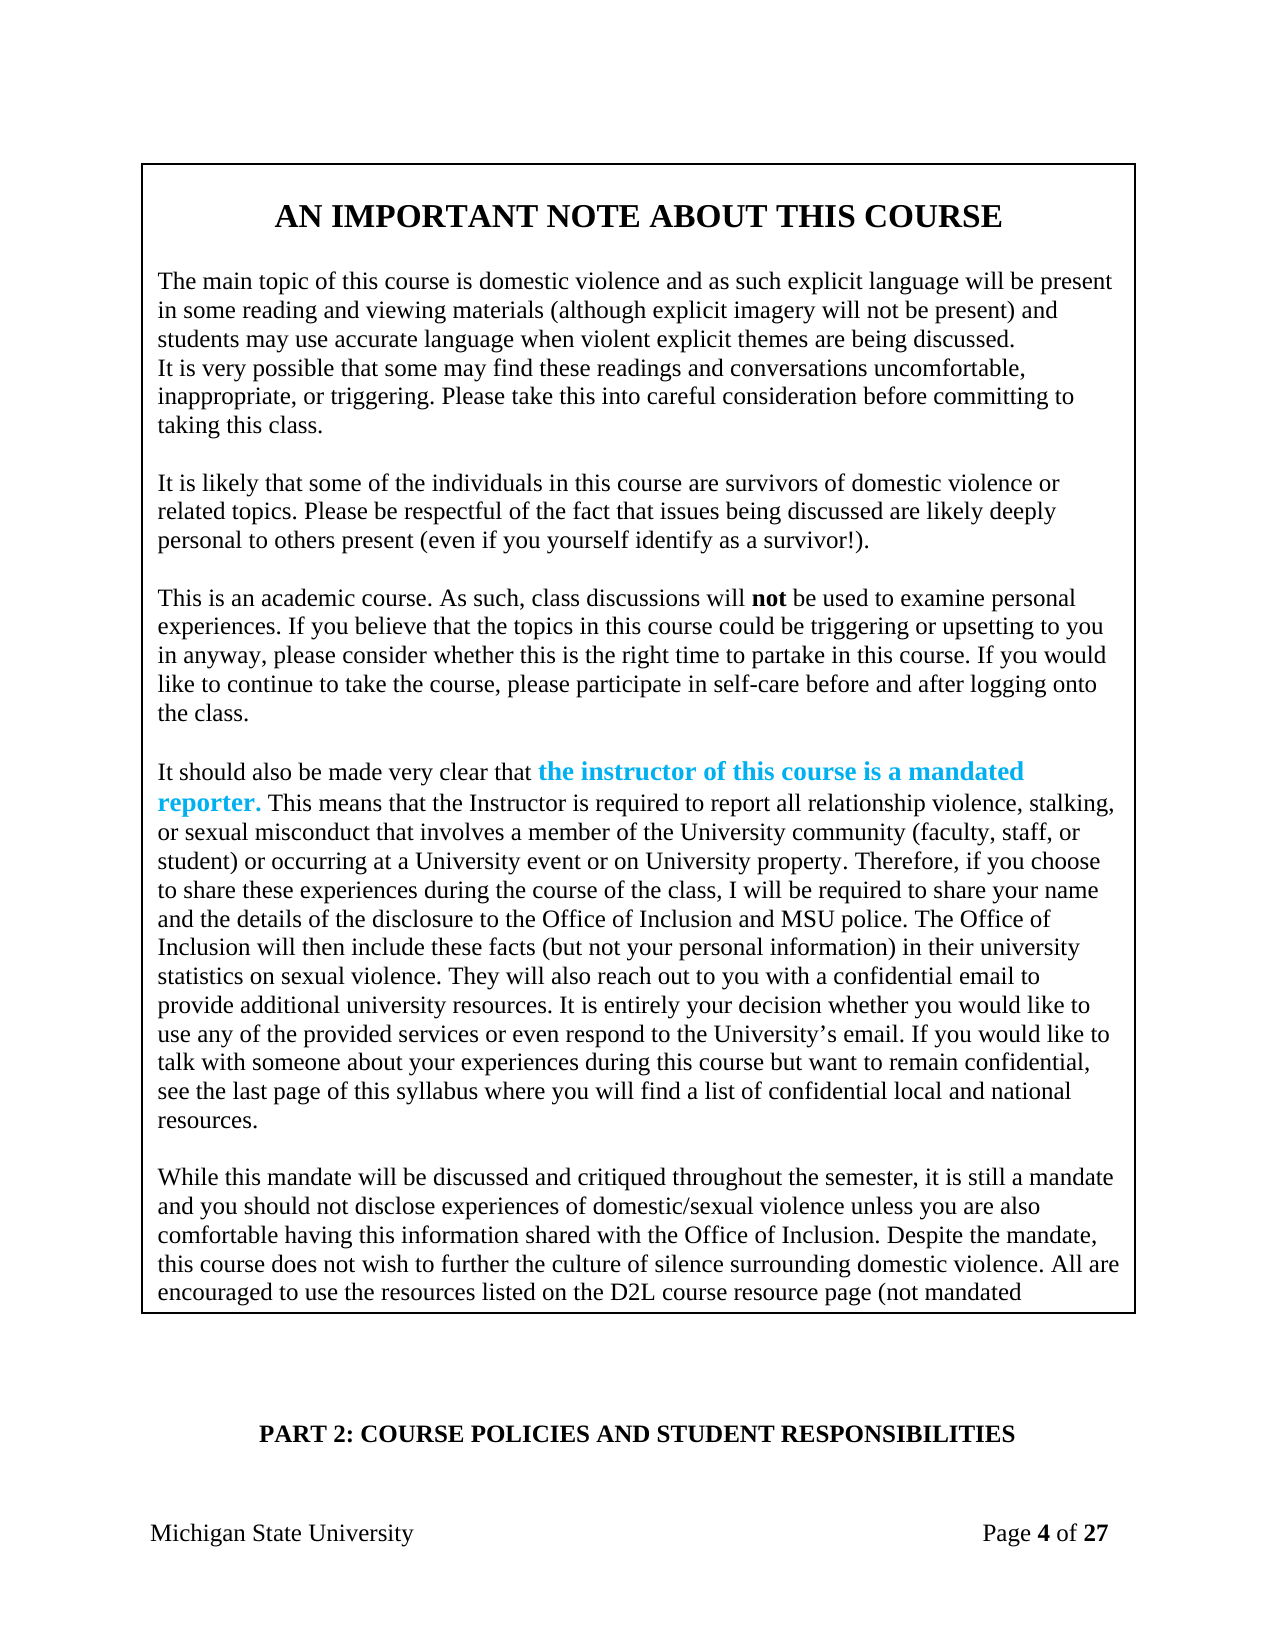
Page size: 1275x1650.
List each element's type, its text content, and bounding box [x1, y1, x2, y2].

subtitle PART 2: COURSE POLICIES AND STUDENT RESPONSIBILITIES [150, 1419, 1125, 1448]
